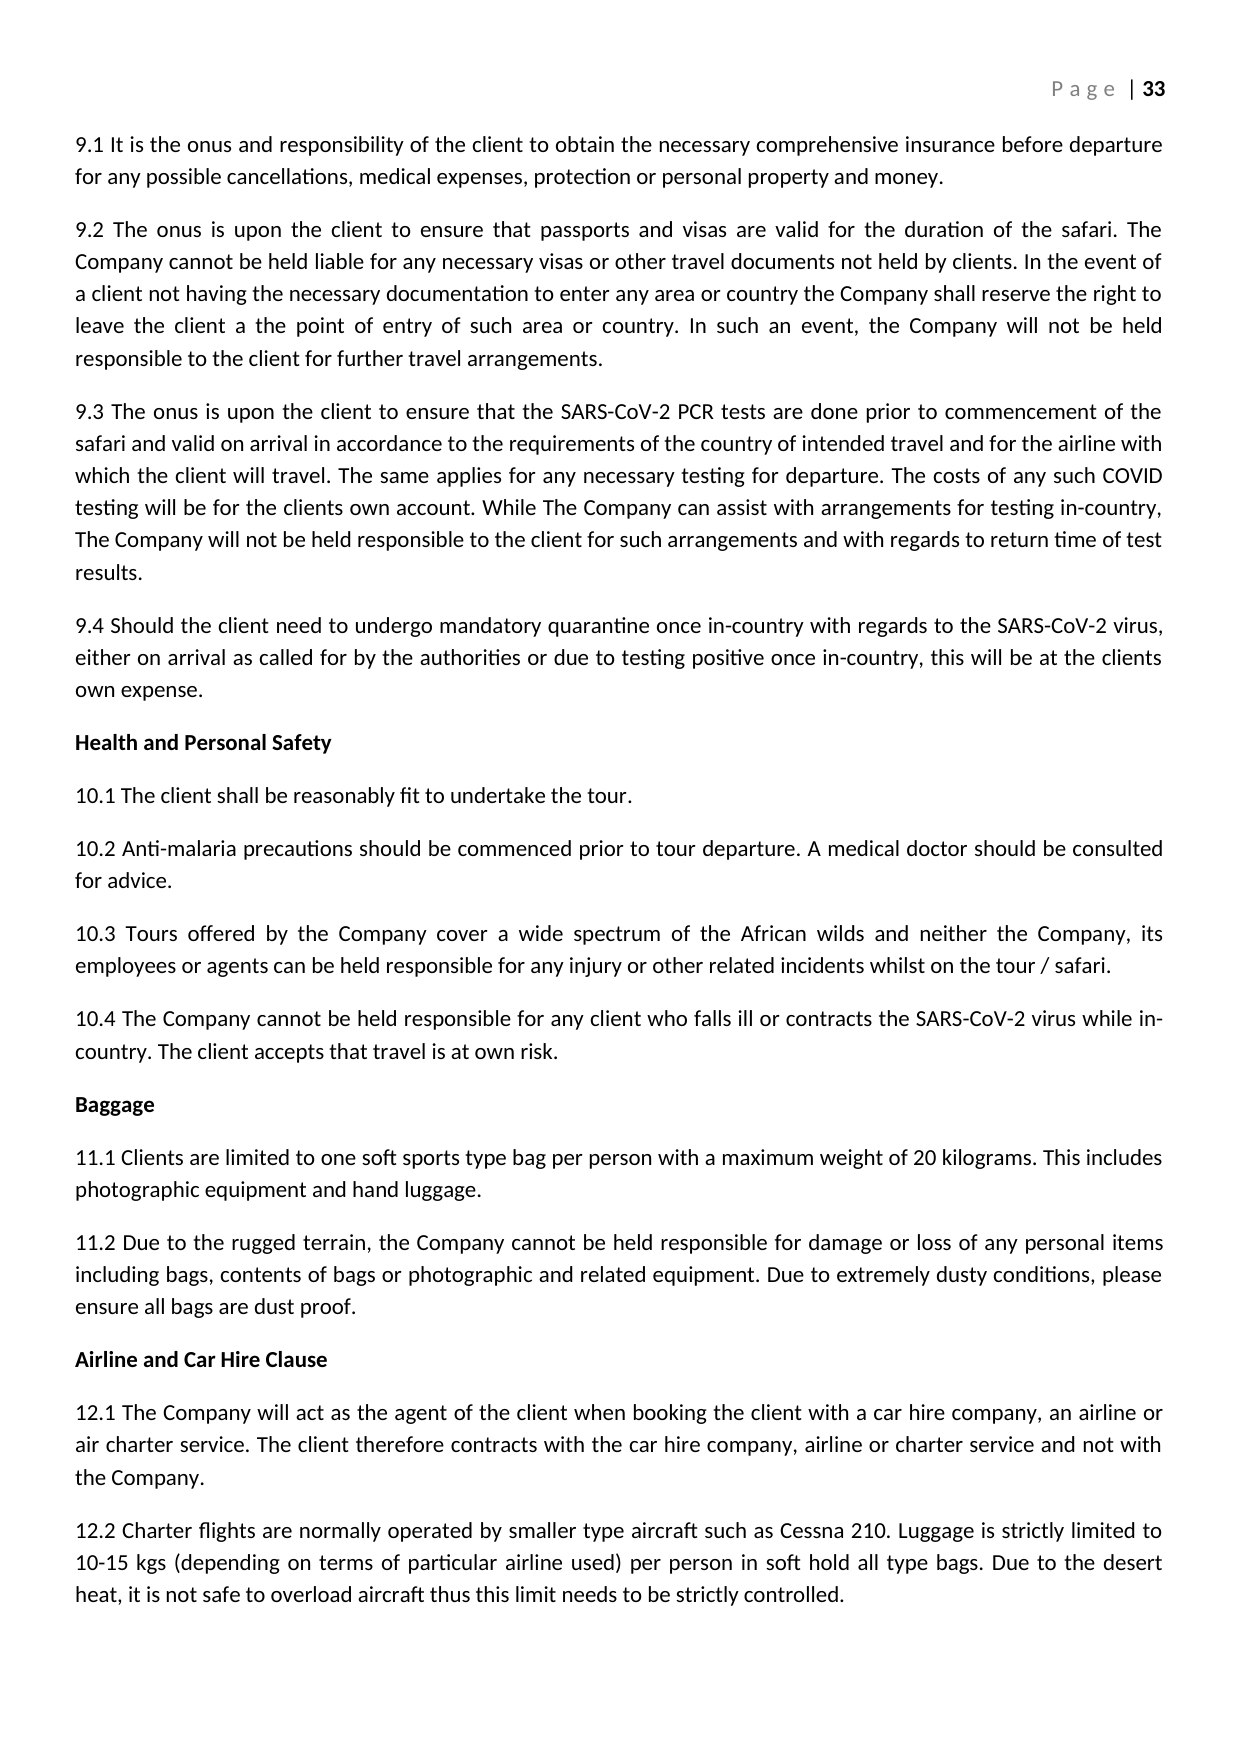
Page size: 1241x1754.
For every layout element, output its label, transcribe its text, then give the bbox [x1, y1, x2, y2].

text 10.2 Anti-malaria precautions should be commenced prior to tour departure. A medical doctor should be consulted for advice. [75, 834, 1165, 894]
text 12.2 Charter flights are normally operated by smaller type aircraft such as Cessna 210. Luggage is strictly limited to 10-15 kgs (depending on terms of particular airline used) per person in soft hold all type bags. Due to the desert heat, it is not safe to overload aircraft thus this limit needs to be strictly controlled. [75, 1516, 1165, 1608]
text 9.2 The onus is upon the client to ensure that passports and visas are valid for the duration of the safari. The Company cannot be held liable for any necessary visas or other travel documents not held by clients. In the event of a client not having the necessary documentation to enter any area or country the Company shall reserve the right to leave the client a the point of entry of such area or country. In such an event, the Company will not be held responsible to the client for further travel arrangements. [75, 215, 1165, 372]
text 9.1 It is the onus and responsibility of the client to obtain the necessary comprehensive insurance before departure for any possible cancellations, medical expenses, protection or personal property and money. [75, 130, 1165, 190]
text 12.1 The Company will act as the agent of the client when booking the client with a car hire company, an airline or air charter service. The client therefore contracts with the car hire company, airline or charter service and not with the Company. [75, 1398, 1165, 1491]
text 9.4 Should the client need to undergo mandatory quarantine once in-country with regards to the SARS-CoV-2 virus, either on arrival as called for by the authorities or due to testing positive once in-country, this will be at the clients own expense. [75, 611, 1165, 703]
text 9.3 The onus is upon the client to ensure that the SARS-CoV-2 PCR tests are done prior to commencement of the safari and valid on arrival in accordance to the requirements of the country of intended travel and for the airline with which the client will travel. The same applies for any necessary testing for departure. The costs of any such COVID testing will be for the clients own account. While The Company can assist with arrangements for testing in-country, The Company will not be held responsible to the client for such arrangements and with regards to return time of test results. [75, 397, 1165, 586]
text 10.1 The client shall be reasonably fit to undertake the tour. [75, 781, 1165, 809]
text 10.4 The Company cannot be held responsible for any client who falls ill or contracts the SARS-CoV-2 virus while in-country. The client accepts that travel is at own risk. [75, 1004, 1165, 1065]
text Baggage [75, 1090, 1165, 1118]
text Airline and Car Hire Clause [75, 1345, 1165, 1373]
text 10.3 Tours offered by the Company cover a wide spectrum of the African wilds and neither the Company, its employees or agents can be held responsible for any injury or other related incidents whilst on the tour / safari. [75, 919, 1165, 979]
text Health and Personal Safety [75, 728, 1165, 756]
text 11.2 Due to the rugged terrain, the Company cannot be held responsible for damage or loss of any personal items including bags, contents of bags or photographic and related equipment. Due to extremely dusty conditions, please ensure all bags are dust proof. [75, 1228, 1165, 1320]
text 11.1 Clients are limited to one soft sports type bag per person with a maximum weight of 20 kilograms. This includes photographic equipment and hand luggage. [75, 1143, 1165, 1203]
